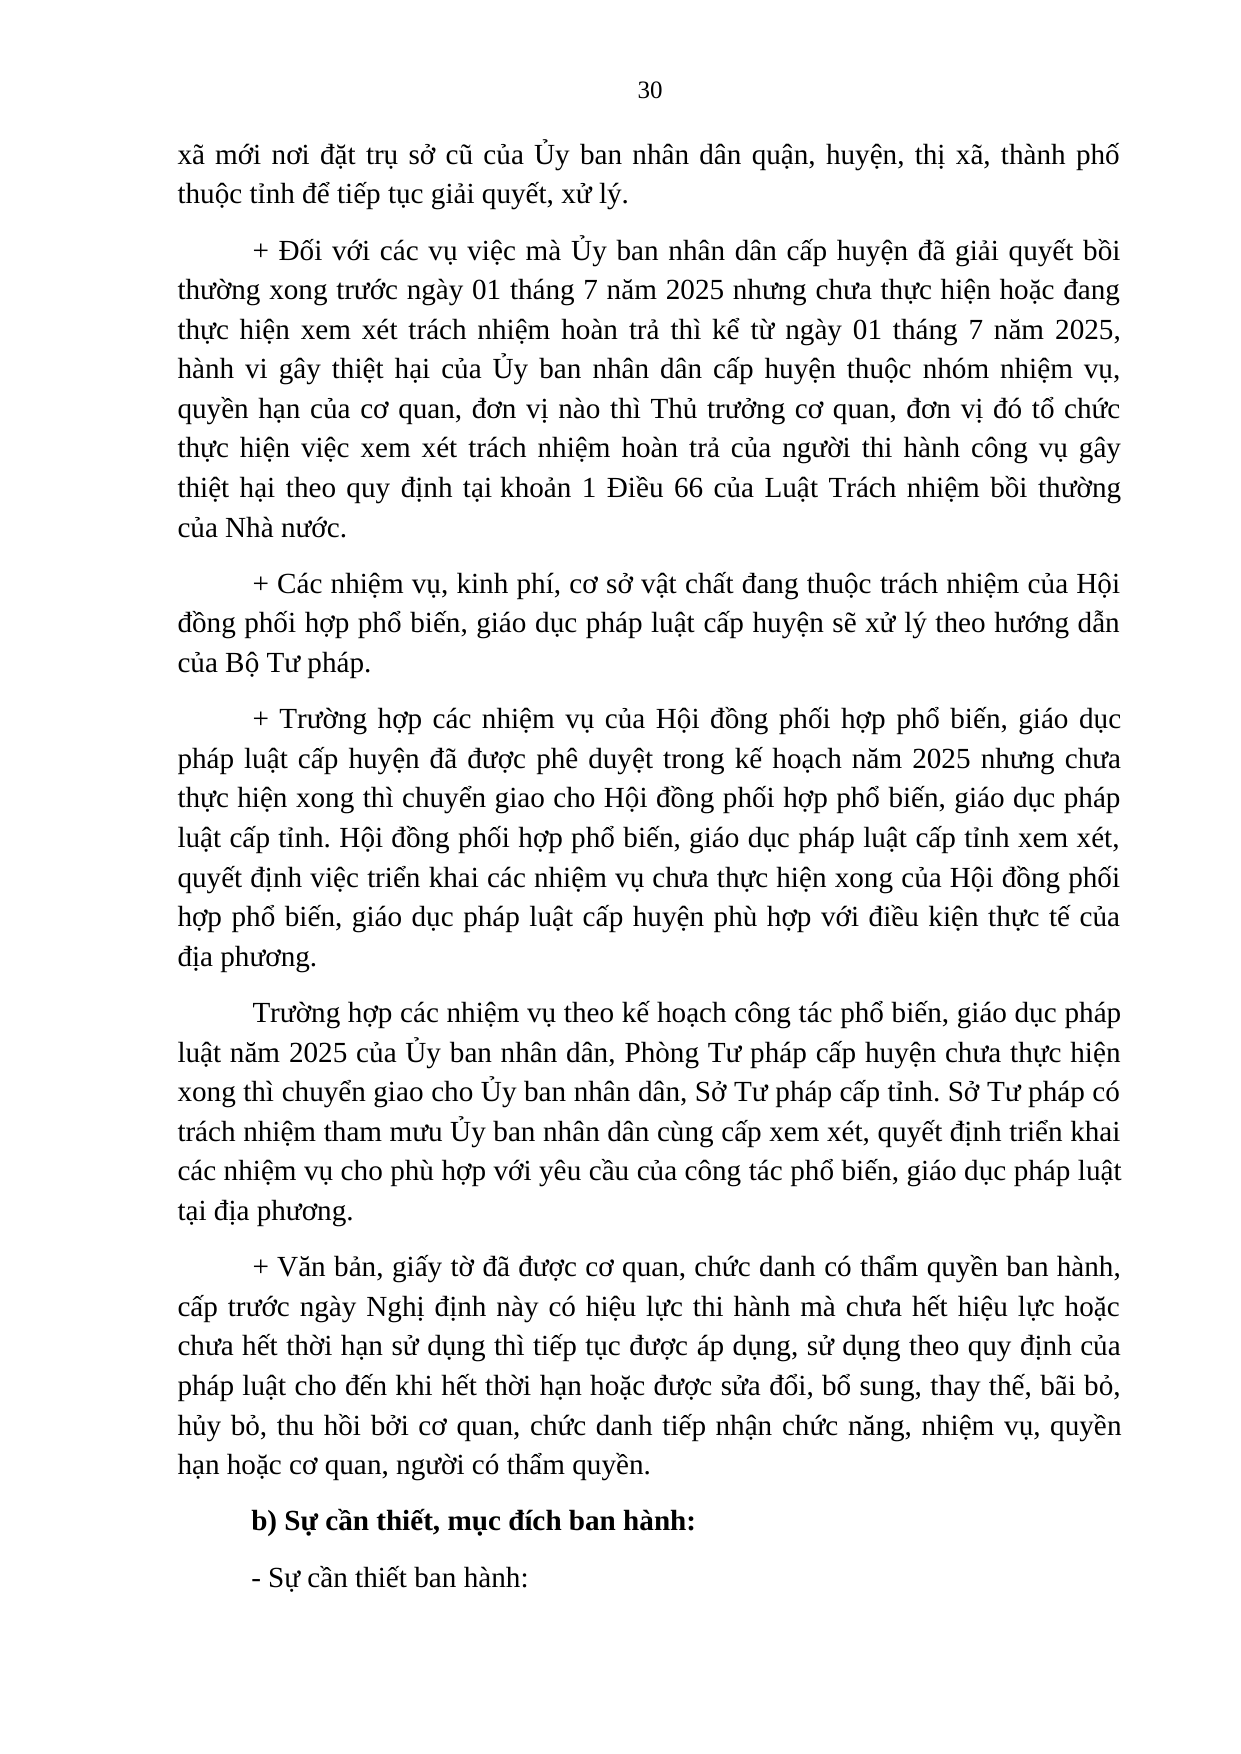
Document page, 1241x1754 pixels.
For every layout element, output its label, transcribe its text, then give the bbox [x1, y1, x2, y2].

text + Đối với các vụ việc mà Ủy ban nhân dân cấp huyện đã giải quyết bồi thường xong trước ngày 01 tháng 7 năm 2025 nhưng chưa thực hiện hoặc đang thực hiện xem xét trách nhiệm hoàn trả thì kể từ ngày 01 tháng 7 năm 2025, hành vi gây thiệt hại của Ủy ban nhân dân cấp huyện thuộc nhóm nhiệm vụ, quyền hạn của cơ quan, đơn vị nào thì Thủ trưởng cơ quan, đơn vị đó tổ chức thực hiện việc xem xét trách nhiệm hoàn trả của người thi hành công vụ gây thiệt hại theo quy định tại khoản 1 Điều 66 của Luật Trách nhiệm bồi thường của Nhà nước. [177, 228, 1122, 545]
text - Sự cần thiết ban hành: [177, 1555, 1122, 1595]
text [177, 132, 1122, 212]
text b) Sự cần thiết, mục đích ban hành: [177, 1499, 1122, 1539]
text + Trường hợp các nhiệm vụ của Hội đồng phối hợp phổ biến, giáo dục pháp luật cấp huyện đã được phê duyệt trong kế hoạch năm 2025 nhưng chưa thực hiện xong thì chuyển giao cho Hội đồng phối hợp phổ biến, giáo dục pháp luật cấp tỉnh. Hội đồng phối hợp phổ biến, giáo dục pháp luật cấp tỉnh xem xét, quyết định việc triển khai các nhiệm vụ chưa thực hiện xong của Hội đồng phối hợp phổ biến, giáo dục pháp luật cấp huyện phù hợp với điều kiện thực tế của địa phương. [177, 697, 1122, 974]
text + Các nhiệm vụ, kinh phí, cơ sở vật chất đang thuộc trách nhiệm của Hội đồng phối hợp phổ biến, giáo dục pháp luật cấp huyện sẽ xử lý theo hướng dẫn của Bộ Tư pháp. [177, 562, 1122, 680]
text Trường hợp các nhiệm vụ theo kế hoạch công tác phổ biến, giáo dục pháp luật năm 2025 của Ủy ban nhân dân, Phòng Tư pháp cấp huyện chưa thực hiện xong thì chuyển giao cho Ủy ban nhân dân, Sở Tư pháp cấp tỉnh. Sở Tư pháp có trách nhiệm tham mưu Ủy ban nhân dân cùng cấp xem xét, quyết định triển khai các nhiệm vụ cho phù hợp với yêu cầu của công tác phổ biến, giáo dục pháp luật tại địa phương. [177, 991, 1122, 1228]
text + Văn bản, giấy tờ đã được cơ quan, chức danh có thẩm quyền ban hành, cấp trước ngày Nghị định này có hiệu lực thi hành mà chưa hết hiệu lực hoặc chưa hết thời hạn sử dụng thì tiếp tục được áp dụng, sử dụng theo quy định của pháp luật cho đến khi hết thời hạn hoặc được sửa đổi, bổ sung, thay thế, bãi bỏ, hủy bỏ, thu hồi bởi cơ quan, chức danh tiếp nhận chức năng, nhiệm vụ, quyền hạn hoặc cơ quan, người có thẩm quyền. [177, 1245, 1122, 1482]
